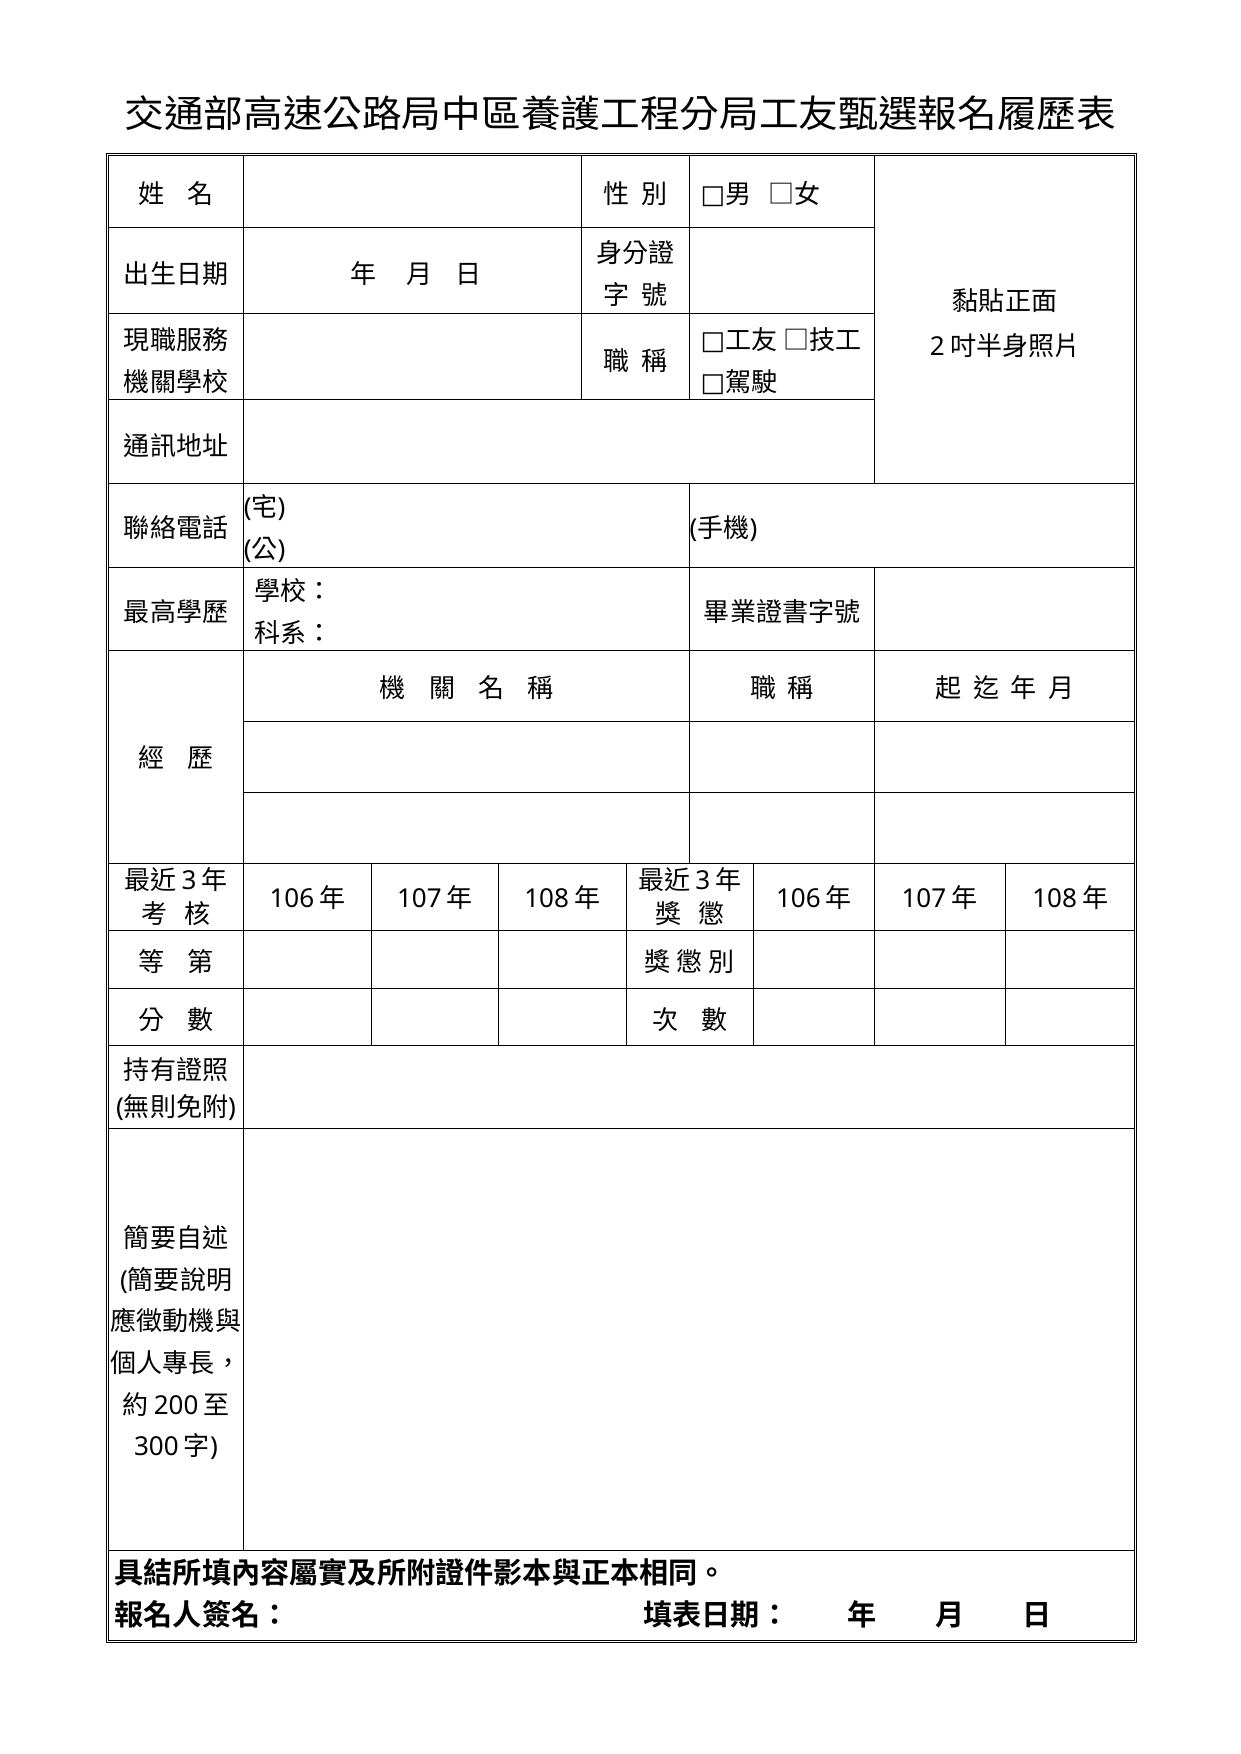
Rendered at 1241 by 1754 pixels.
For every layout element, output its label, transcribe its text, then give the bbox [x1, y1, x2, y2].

table_cell 機 關 名 稱 [244, 651, 689, 721]
table_cell 108年 [499, 864, 626, 930]
table_cell 最高學歷 [109, 568, 243, 650]
table_cell 年 月 日 [244, 228, 581, 313]
table_header [244, 156, 581, 226]
table_cell 出生日期 [109, 228, 243, 313]
table_header 姓 名 [109, 156, 243, 226]
table_cell 持有證照 (無則免附) [109, 1046, 243, 1128]
table_cell 具結所填內容屬實及所附證件影本與正本相同。 報名人簽名： 填表日期： 年 月 日 [109, 1551, 1134, 1639]
table_cell [1006, 931, 1134, 988]
table_cell [875, 931, 1005, 988]
table_cell [690, 793, 874, 863]
table_cell 職 稱 [582, 314, 689, 399]
text 交通部高速公路局中區養護工程分局工友甄選報名履歷表 [106, 94, 1134, 136]
table_cell (手機) [690, 484, 1134, 567]
table_cell 等 第 [109, 931, 243, 988]
table_cell 最近3年 獎 懲 [627, 864, 753, 930]
table_header 性 別 [582, 156, 689, 226]
table_cell 現職服務 機關學校 [109, 314, 243, 399]
table_header 黏貼正面 2吋半身照片 [875, 156, 1134, 483]
table_cell [875, 793, 1134, 863]
table_cell [690, 722, 874, 792]
table_cell 108年 [1006, 864, 1134, 930]
table_cell 經 歷 [109, 651, 243, 863]
table_cell [244, 793, 689, 863]
table_cell 學校： 科系： [244, 568, 689, 650]
table_cell 106年 [244, 864, 371, 930]
table_cell [690, 228, 874, 313]
table_cell [499, 931, 626, 988]
table_cell [244, 989, 371, 1045]
table_cell 起 迄 年 月 [875, 651, 1134, 721]
table_cell 獎 懲 別 [627, 931, 753, 988]
table_cell [1006, 989, 1134, 1045]
table_cell [754, 931, 874, 988]
table_cell 職 稱 [690, 651, 874, 721]
table_cell [372, 931, 498, 988]
table_cell [754, 989, 874, 1045]
table_cell [244, 1046, 1134, 1128]
table_cell □工友 □技工 □駕駛 [690, 314, 874, 399]
table_cell (宅) (公) [244, 484, 689, 567]
table_cell 分 數 [109, 989, 243, 1045]
table_cell 聯絡電話 [109, 484, 243, 567]
table_cell 畢業證書字號 [690, 568, 874, 650]
table_cell 106年 [754, 864, 874, 930]
table_cell [244, 314, 581, 399]
table_cell 107年 [372, 864, 498, 930]
table_cell 次 數 [627, 989, 753, 1045]
table_cell [499, 989, 626, 1045]
table_cell 身分證 字 號 [582, 228, 689, 313]
table_cell [244, 931, 371, 988]
table_cell [244, 400, 874, 483]
table_cell [372, 989, 498, 1045]
table_cell 簡要自述 (簡要說明應徵動機與個人專長，約200至300字) [109, 1129, 243, 1550]
table_cell [875, 989, 1005, 1045]
table_cell [244, 1129, 1134, 1550]
table_cell [244, 722, 689, 792]
table_cell 最近3年 考 核 [109, 864, 243, 930]
table_cell 107年 [875, 864, 1005, 930]
table_header □男 □女 [690, 156, 874, 226]
table_cell 通訊地址 [109, 400, 243, 483]
table_cell [875, 722, 1134, 792]
table_cell [875, 568, 1134, 650]
